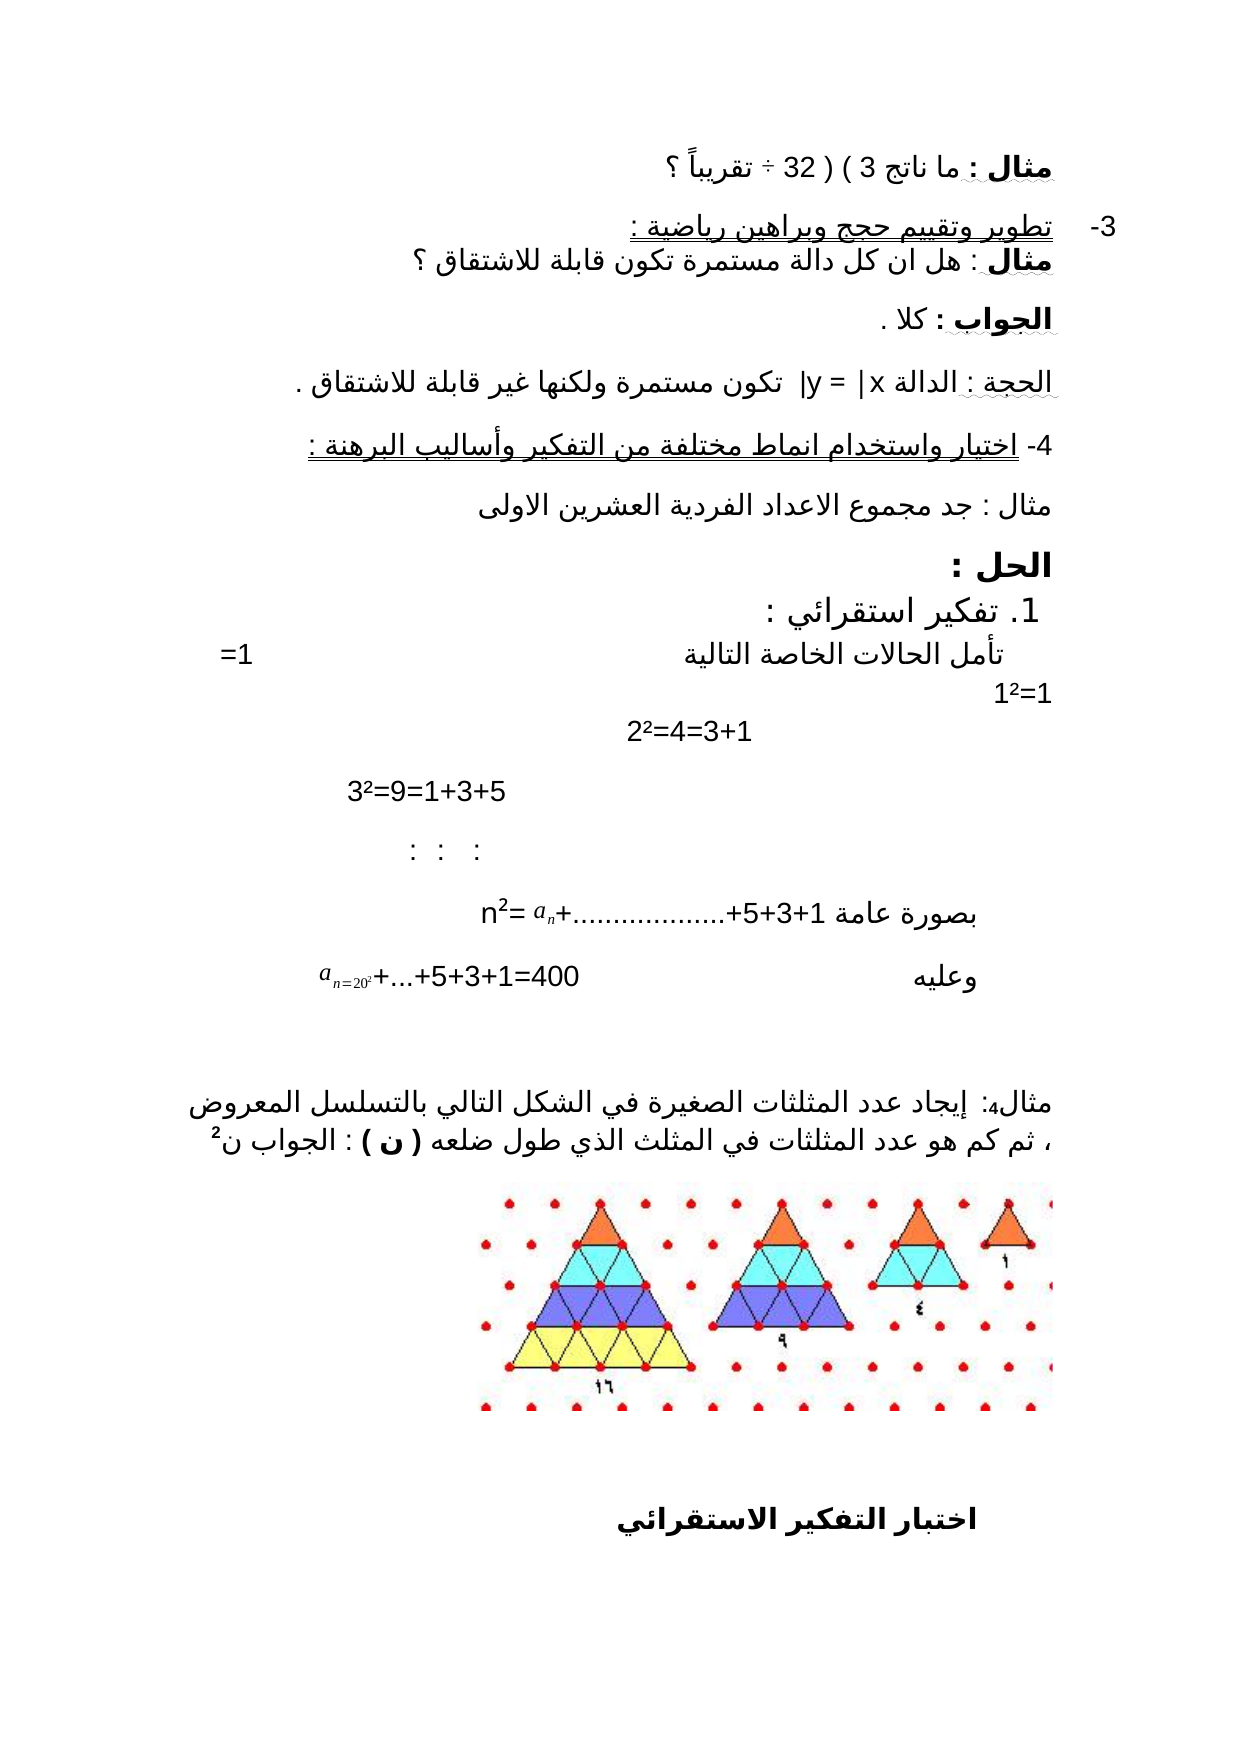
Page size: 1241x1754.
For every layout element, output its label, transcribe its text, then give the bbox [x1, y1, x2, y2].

text وعليه 400=1+3+5+...+ [187, 959, 1053, 992]
subtitle الحل : [187, 547, 1053, 586]
text الحجة : الدالة y = |x| تكون مستمرة ولكنها غير قابلة للاشتقاق . [187, 362, 1053, 401]
text 4- اختيار واستخدام انماط مختلفة من التفكير وأساليب البرهنة : [187, 428, 1053, 462]
text مثال4: إيجاد عدد المثلثات الصغيرة في الشكل التالي بالتسلسل المعروض ، ثم كم هو عدد المثلثات في المثلث الذي طول ضلعه ( ن ) : الجواب ن2 [187, 1084, 1053, 1157]
text اختبار التفكير الاستقرائي [187, 1502, 1053, 1536]
text 1+3+5=9=3² [187, 773, 1053, 807]
text بصورة عامة 1+3+5+...................+ =n² [187, 892, 1053, 932]
text مثال : هل ان كل دالة مستمرة تكون قابلة للاشتقاق ؟ [187, 243, 1053, 276]
subtitle 1. تفكير استقرائي : [187, 592, 1053, 631]
list تطوير وتقييم حجج وبراهين رياضية : [187, 209, 1090, 243]
text مثال : ما ناتج 3 ) ( 32 تقريباً ؟ [187, 150, 1053, 183]
text : : : [187, 833, 1053, 866]
text الجواب : كلا . [187, 302, 1053, 336]
text مثال : جد مجموع الاعداد الفردية العشرين الاولى [187, 487, 1053, 521]
text تأمل الحالات الخاصة التالية 1=1=1² 1+3=4=2² [187, 637, 1053, 748]
picture [477, 1182, 1053, 1411]
